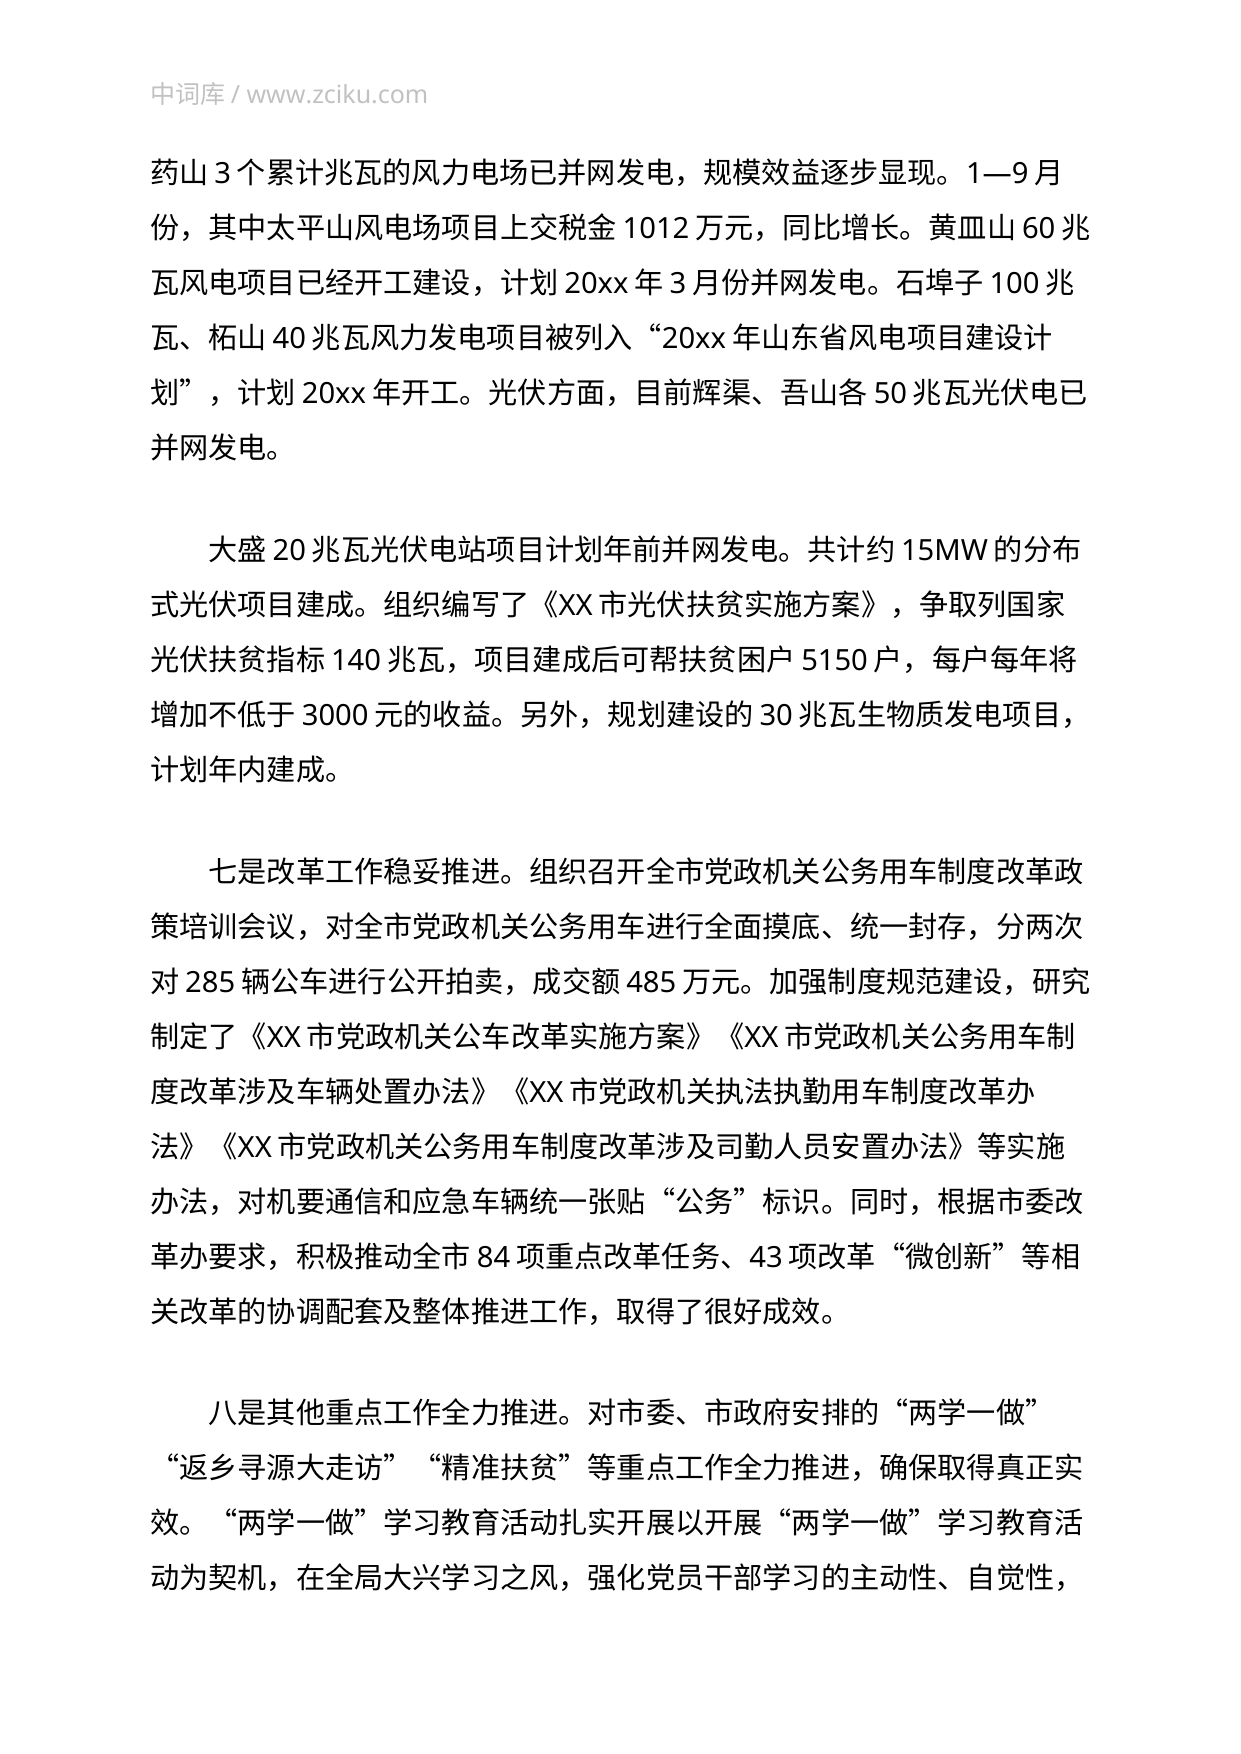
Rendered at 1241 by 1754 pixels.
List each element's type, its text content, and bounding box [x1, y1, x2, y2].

text 大盛20兆瓦光伏电站项目计划年前并网发电。共计约15MW的分布式光伏项目建成。组织编写了《XX市光伏扶贫实施方案》，争取列国家光伏扶贫指标140兆瓦，项目建成后可帮扶贫困户5150户，每户每年将增加不低于3000元的收益。另外，规划建设的30兆瓦生物质发电项目，计划年内建成。 [150, 527, 1090, 789]
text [150, 150, 1090, 467]
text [150, 1390, 1090, 1597]
text 七是改革工作稳妥推进。组织召开全市党政机关公务用车制度改革政策培训会议，对全市党政机关公务用车进行全面摸底、统一封存，分两次对285辆公车进行公开拍卖，成交额485万元。加强制度规范建设，研究制定了《XX市党政机关公车改革实施方案》《XX市党政机关公务用车制度改革涉及车辆处置办法》《XX市党政机关执法执勤用车制度改革办法》《XX市党政机关公务用车制度改革涉及司勤人员安置办法》等实施办法，对机要通信和应急车辆统一张贴“公务”标识。同时，根据市委改革办要求，积极推动全市84项重点改革任务、43项改革“微创新”等相关改革的协调配套及整体推进工作，取得了很好成效。 [150, 848, 1090, 1331]
